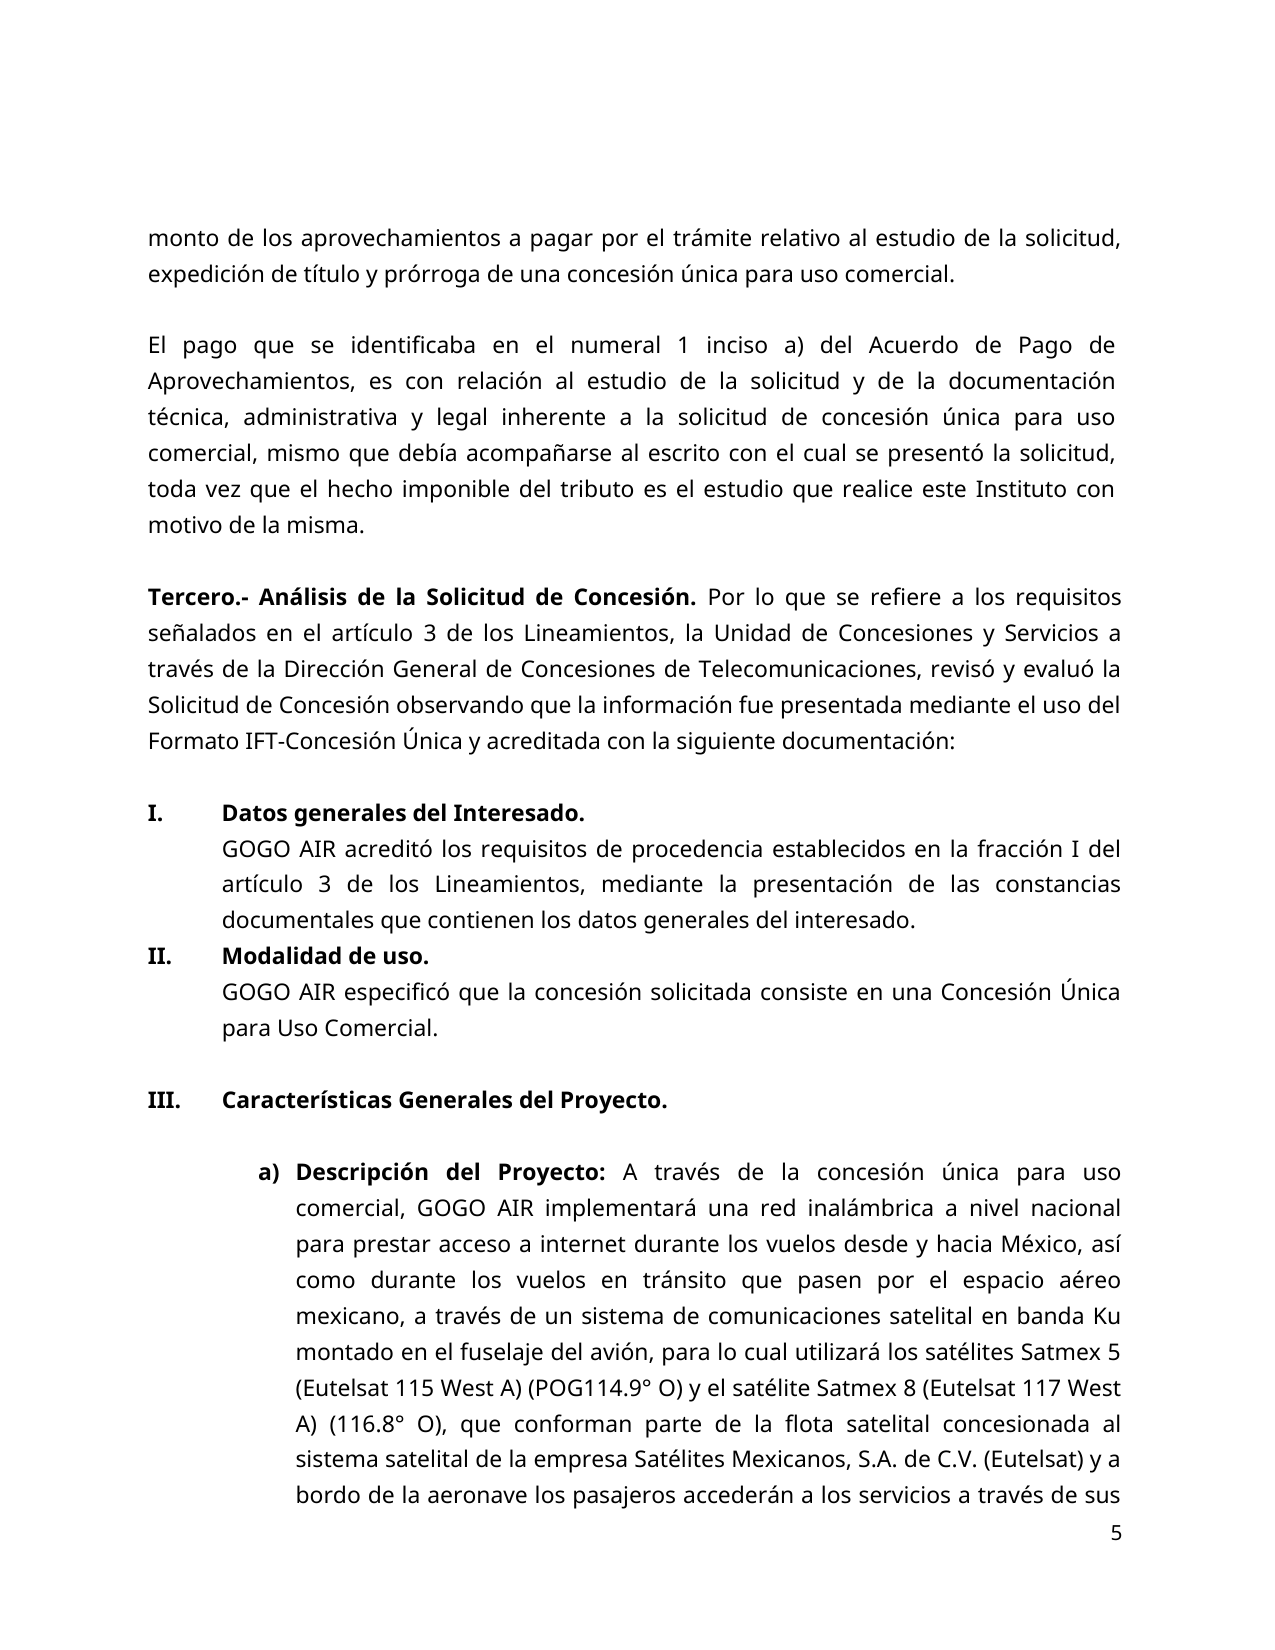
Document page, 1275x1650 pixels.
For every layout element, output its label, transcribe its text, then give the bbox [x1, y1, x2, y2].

text Tercero.- Análisis de la Solicitud de Concesión. Por lo que se refiere a los requisitos señalados en el artículo 3 de los Lineamientos, la Unidad de Concesiones y Servicios a través de la Dirección General de Concesiones de Telecomunicaciones, revisó y evaluó la Solicitud de Concesión observando que la información fue presentada mediante el uso del Formato IFT-Concesión Única y acreditada con la siguiente documentación: [148, 581, 1122, 756]
list Modalidad de uso. [148, 940, 1122, 972]
text El pago que se identificaba en el numeral 1 inciso a) del Acuerdo de Pago de Aprovechamientos, es con relación al estudio de la solicitud y de la documentación técnica, administrativa y legal inherente a la solicitud de concesión única para uso comercial, mismo que debía acompañarse al escrito con el cual se presentó la solicitud, toda vez que el hecho imponible del tributo es el estudio que realice este Instituto con motivo de la misma. [148, 329, 1117, 540]
list Características Generales del Proyecto. [148, 1084, 1122, 1115]
list GOGO AIR especificó que la concesión solicitada consiste en una Concesión Única para Uso Comercial. [222, 976, 1122, 1043]
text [148, 222, 1122, 289]
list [258, 1156, 1122, 1511]
list GOGO AIR acreditó los requisitos de procedencia establecidos en la fracción I del artículo 3 de los Lineamientos, mediante la presentación de las constancias documentales que contienen los datos generales del interesado. [222, 832, 1122, 936]
list Datos generales del Interesado. [148, 797, 1122, 828]
